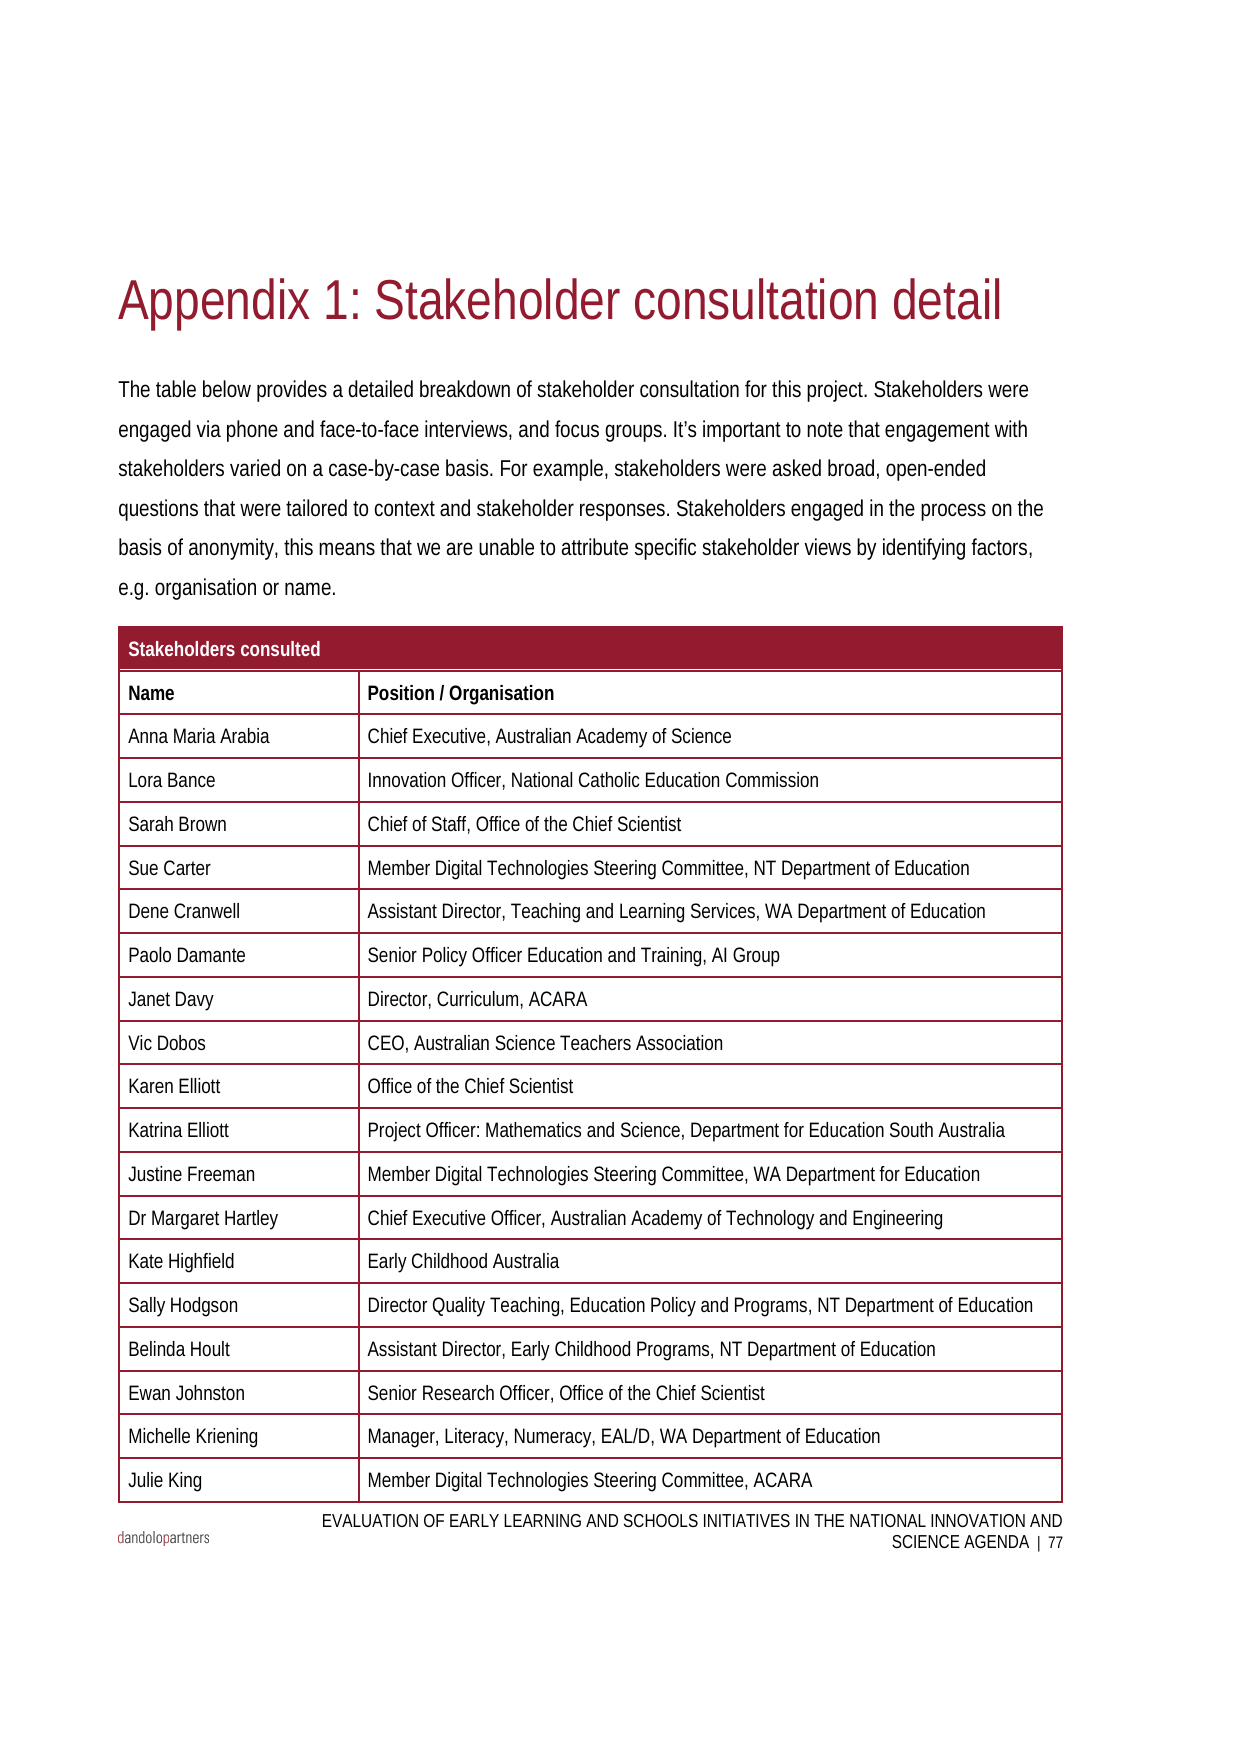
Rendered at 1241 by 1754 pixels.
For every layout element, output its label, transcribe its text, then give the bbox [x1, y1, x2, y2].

table_cell Dene Cranwell [120, 890, 358, 932]
table_cell Paolo Damante [120, 934, 358, 976]
table_cell Member Digital Technologies Steering Committee, ACARA [360, 1459, 1061, 1501]
table_cell Michelle Kriening [120, 1415, 358, 1457]
table_cell Belinda Hoult [120, 1328, 358, 1369]
table_cell Chief Executive, Australian Academy of Science [360, 715, 1061, 757]
table_cell Assistant Director, Teaching and Learning Services, WA Department of Education [360, 890, 1061, 932]
table_cell Lora Bance [120, 759, 358, 801]
table_cell Ewan Johnston [120, 1372, 358, 1413]
table_cell Member Digital Technologies Steering Committee, WA Department for Education [360, 1153, 1061, 1194]
table_cell Karen Elliott [120, 1065, 358, 1107]
table_cell Sally Hodgson [120, 1284, 358, 1326]
text The table below provides a detailed breakdown of stakeholder consultation for this project. Stakeholders were engaged via phone and face-to-face interviews, and focus groups. It’s important to note that engagement with stakeholders varied on a case-by-case basis. For example, stakeholders were asked broad, open-ended questions that were tailored to context and stakeholder responses. Stakeholders engaged in the process on the basis of anonymity, this means that we are unable to attribute specific stakeholder views by identifying factors, e.g. organisation or name. [118, 376, 1063, 600]
table_cell Chief of Staff, Office of the Chief Scientist [360, 803, 1061, 844]
table_cell Name [120, 672, 358, 713]
table_cell CEO, Australian Science Teachers Association [360, 1022, 1061, 1063]
table_cell Innovation Officer, National Catholic Education Commission [360, 759, 1061, 801]
table_cell Office of the Chief Scientist [360, 1065, 1061, 1107]
table_cell Sarah Brown [120, 803, 358, 844]
table_cell Anna Maria Arabia [120, 715, 358, 757]
table_cell Vic Dobos [120, 1022, 358, 1063]
table_cell Director Quality Teaching, Education Policy and Programs, NT Department of Education [360, 1284, 1061, 1326]
table_cell Project Officer: Mathematics and Science, Department for Education South Australia [360, 1109, 1061, 1151]
table_cell Director, Curriculum, ACARA [360, 978, 1061, 1019]
table_cell Kate Highfield [120, 1240, 358, 1282]
table_cell Senior Research Officer, Office of the Chief Scientist [360, 1372, 1061, 1413]
table_cell Manager, Literacy, Numeracy, EAL/D, WA Department of Education [360, 1415, 1061, 1457]
table_cell Early Childhood Australia [360, 1240, 1061, 1282]
table_cell Position / Organisation [360, 672, 1061, 713]
table_cell Katrina Elliott [120, 1109, 358, 1151]
table_cell Senior Policy Officer Education and Training, AI Group [360, 934, 1061, 976]
table_cell Janet Davy [120, 978, 358, 1019]
table_cell Chief Executive Officer, Australian Academy of Technology and Engineering [360, 1197, 1061, 1238]
table_cell Dr Margaret Hartley [120, 1197, 358, 1238]
picture [118, 1531, 209, 1546]
table_cell Assistant Director, Early Childhood Programs, NT Department of Education [360, 1328, 1061, 1369]
table_cell Justine Freeman [120, 1153, 358, 1194]
table_cell Julie King [120, 1459, 358, 1501]
table_cell Sue Carter [120, 847, 358, 888]
table_cell Member Digital Technologies Steering Committee, NT Department of Education [360, 847, 1061, 888]
subtitle Appendix 1: Stakeholder consultation detail [118, 267, 1063, 332]
table_header Stakeholders consulted [120, 628, 1061, 669]
